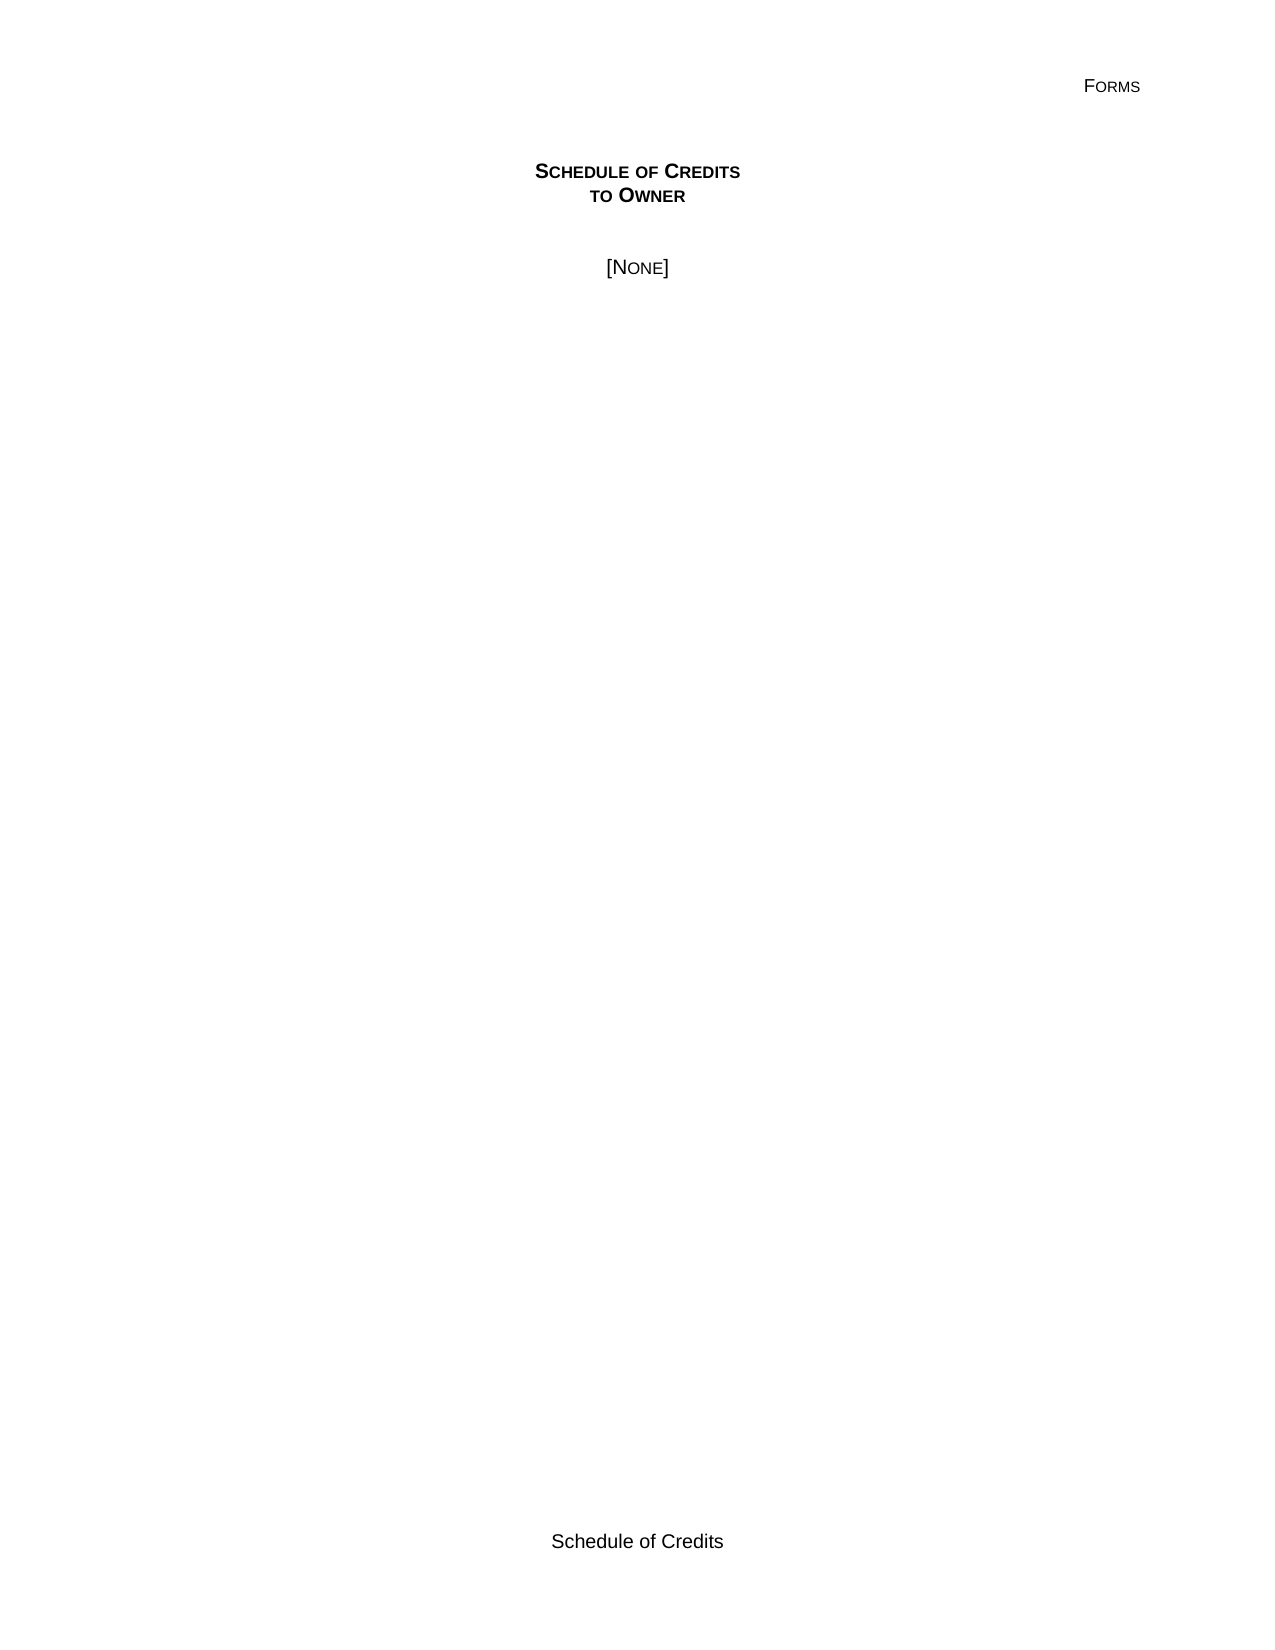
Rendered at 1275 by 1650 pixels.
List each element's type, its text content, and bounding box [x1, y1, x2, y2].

text to Owner [135, 183, 1140, 207]
text Schedule of Credits [135, 159, 1140, 183]
text [None] [135, 255, 1140, 279]
